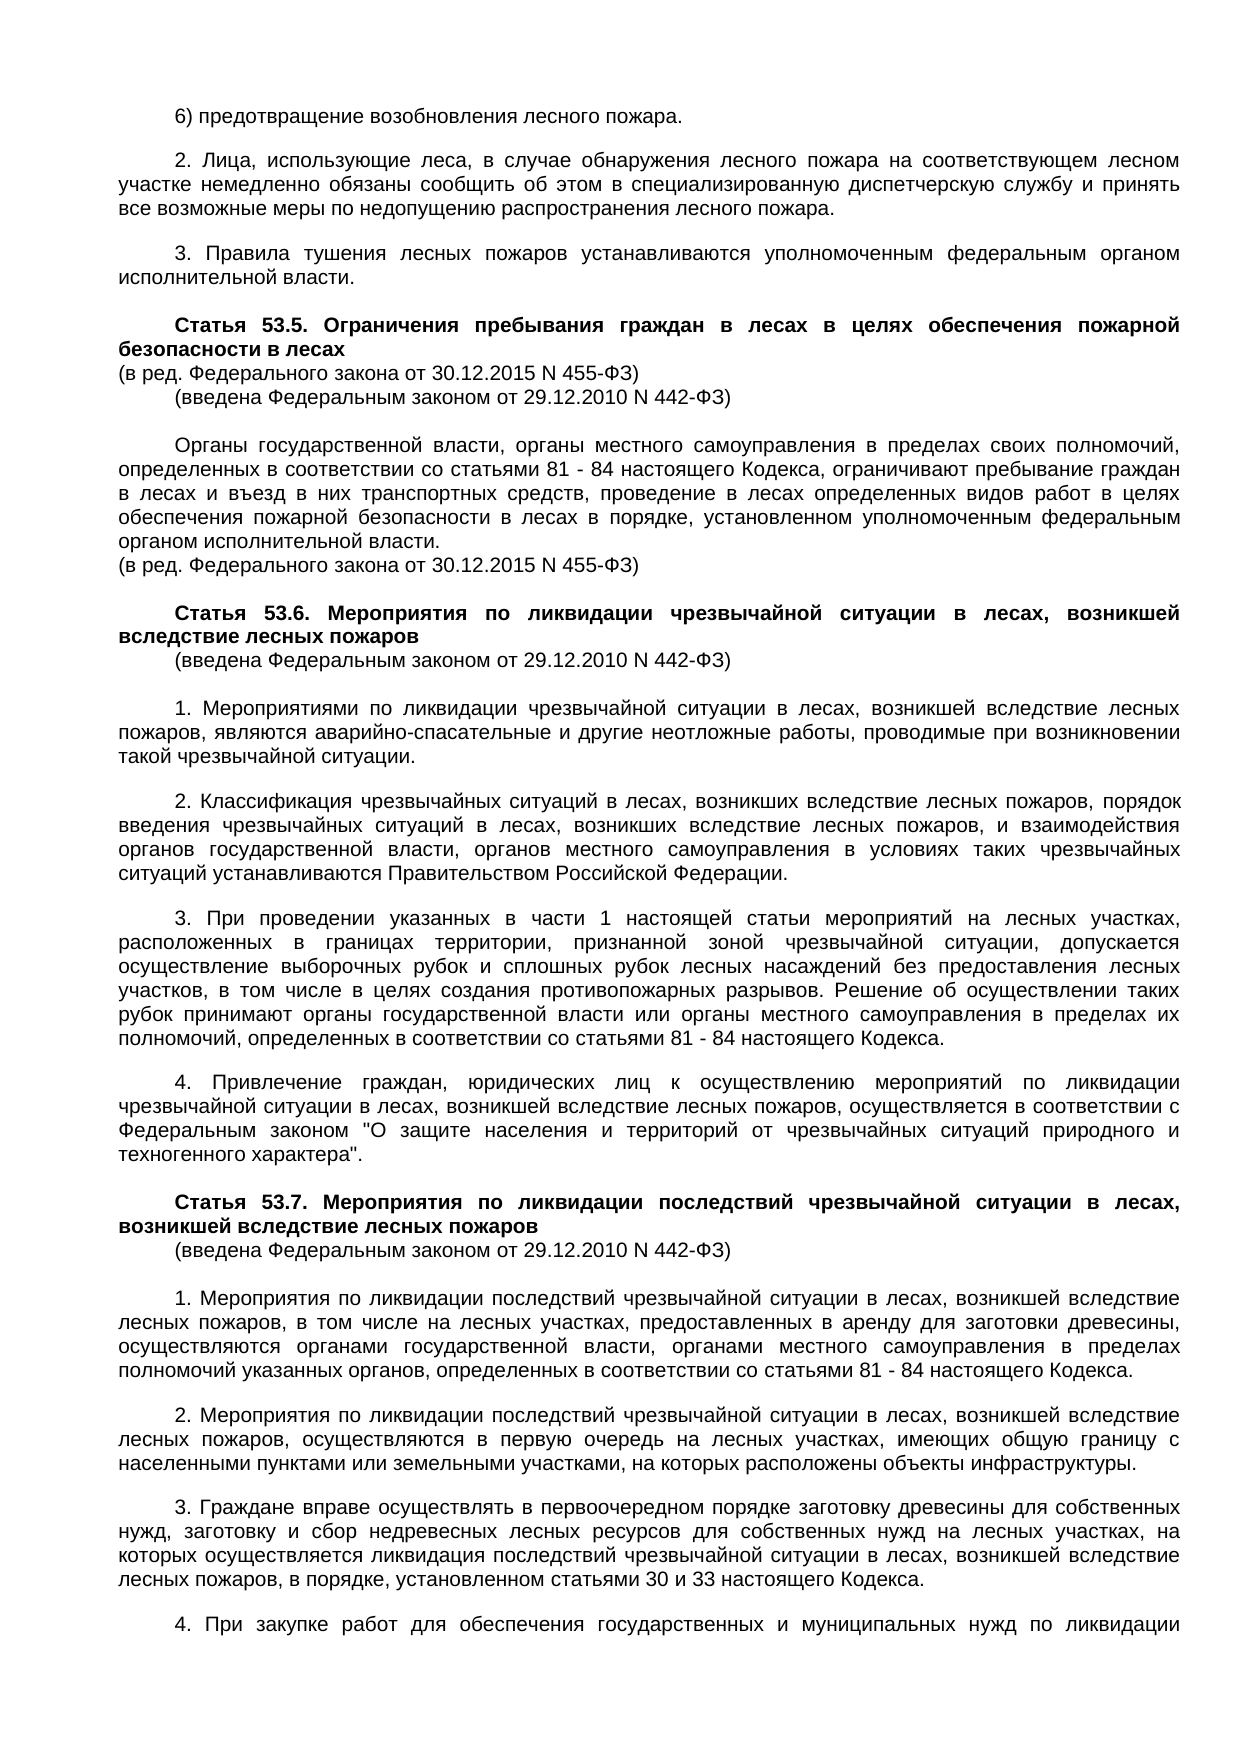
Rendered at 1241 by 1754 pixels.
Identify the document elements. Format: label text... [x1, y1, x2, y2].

title Статья 53.7. Мероприятия по ликвидации последствий чрезвычайной ситуации в лесах, возникшей вследствие лесных пожаров [118, 1190, 1181, 1238]
text 3. Граждане вправе осуществлять в первоочередном порядке заготовку древесины для собственных нужд, заготовку и сбор недревесных лесных ресурсов для собственных нужд на лесных участках, на которых осуществляется ликвидация последствий чрезвычайной ситуации в лесах, возникшей вследствие лесных пожаров, в порядке, установленном статьями 30 и 33 настоящего Кодекса. [118, 1495, 1181, 1591]
text 3. При проведении указанных в части 1 настоящей статьи мероприятий на лесных участках, расположенных в границах территории, признанной зоной чрезвычайной ситуации, допускается осуществление выборочных рубок и сплошных рубок лесных насаждений без предоставления лесных участков, в том числе в целях создания противопожарных разрывов. Решение об осуществлении таких рубок принимают органы государственной власти или органы местного самоуправления в пределах их полномочий, определенных в соответствии со статьями 81 - 84 настоящего Кодекса. [118, 906, 1181, 1049]
text (в ред. Федерального закона от 30.12.2015 N 455-ФЗ) [118, 361, 1181, 385]
text 2. Мероприятия по ликвидации последствий чрезвычайной ситуации в лесах, возникшей вследствие лесных пожаров, осуществляются в первую очередь на лесных участках, имеющих общую границу с населенными пунктами или земельными участками, на которых расположены объекты инфраструктуры. [118, 1402, 1181, 1474]
text (введена Федеральным законом от 29.12.2010 N 442-ФЗ) [118, 648, 1181, 672]
text 2. Классификация чрезвычайных ситуаций в лесах, возникших вследствие лесных пожаров, порядок введения чрезвычайных ситуаций в лесах, возникших вследствие лесных пожаров, и взаимодействия органов государственной власти, органов местного самоуправления в условиях таких чрезвычайных ситуаций устанавливаются Правительством Российской Федерации. [118, 789, 1181, 885]
text 1. Мероприятия по ликвидации последствий чрезвычайной ситуации в лесах, возникшей вследствие лесных пожаров, в том числе на лесных участках, предоставленных в аренду для заготовки древесины, осуществляются органами государственной власти, органами местного самоуправления в пределах полномочий указанных органов, определенных в соответствии со статьями 81 - 84 настоящего Кодекса. [118, 1286, 1181, 1382]
text Органы государственной власти, органы местного самоуправления в пределах своих полномочий, определенных в соответствии со статьями 81 - 84 настоящего Кодекса, ограничивают пребывание граждан в лесах и въезд в них транспортных средств, проведение в лесах определенных видов работ в целях обеспечения пожарной безопасности в лесах в порядке, установленном уполномоченным федеральным органом исполнительной власти. [118, 433, 1181, 552]
text 6) предотвращение возобновления лесного пожара. [118, 103, 1181, 127]
text 2. Лица, использующие леса, в случае обнаружения лесного пожара на соответствующем лесном участке немедленно обязаны сообщить об этом в специализированную диспетчерскую службу и принять все возможные меры по недопущению распространения лесного пожара. [118, 148, 1181, 220]
text 3. Правила тушения лесных пожаров устанавливаются уполномоченным федеральным органом исполнительной власти. [118, 241, 1181, 289]
title Статья 53.6. Мероприятия по ликвидации чрезвычайной ситуации в лесах, возникшей вследствие лесных пожаров [118, 600, 1181, 648]
text 1. Мероприятиями по ликвидации чрезвычайной ситуации в лесах, возникшей вследствие лесных пожаров, являются аварийно-спасательные и другие неотложные работы, проводимые при возникновении такой чрезвычайной ситуации. [118, 696, 1181, 768]
text (введена Федеральным законом от 29.12.2010 N 442-ФЗ) [118, 1238, 1181, 1262]
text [118, 1612, 1181, 1636]
text 4. Привлечение граждан, юридических лиц к осуществлению мероприятий по ликвидации чрезвычайной ситуации в лесах, возникшей вследствие лесных пожаров, осуществляется в соответствии с Федеральным законом "О защите населения и территорий от чрезвычайных ситуаций природного и техногенного характера". [118, 1070, 1181, 1166]
text (в ред. Федерального закона от 30.12.2015 N 455-ФЗ) [118, 552, 1181, 576]
title Статья 53.5. Ограничения пребывания граждан в лесах в целях обеспечения пожарной безопасности в лесах [118, 313, 1181, 361]
text (введена Федеральным законом от 29.12.2010 N 442-ФЗ) [118, 385, 1181, 409]
